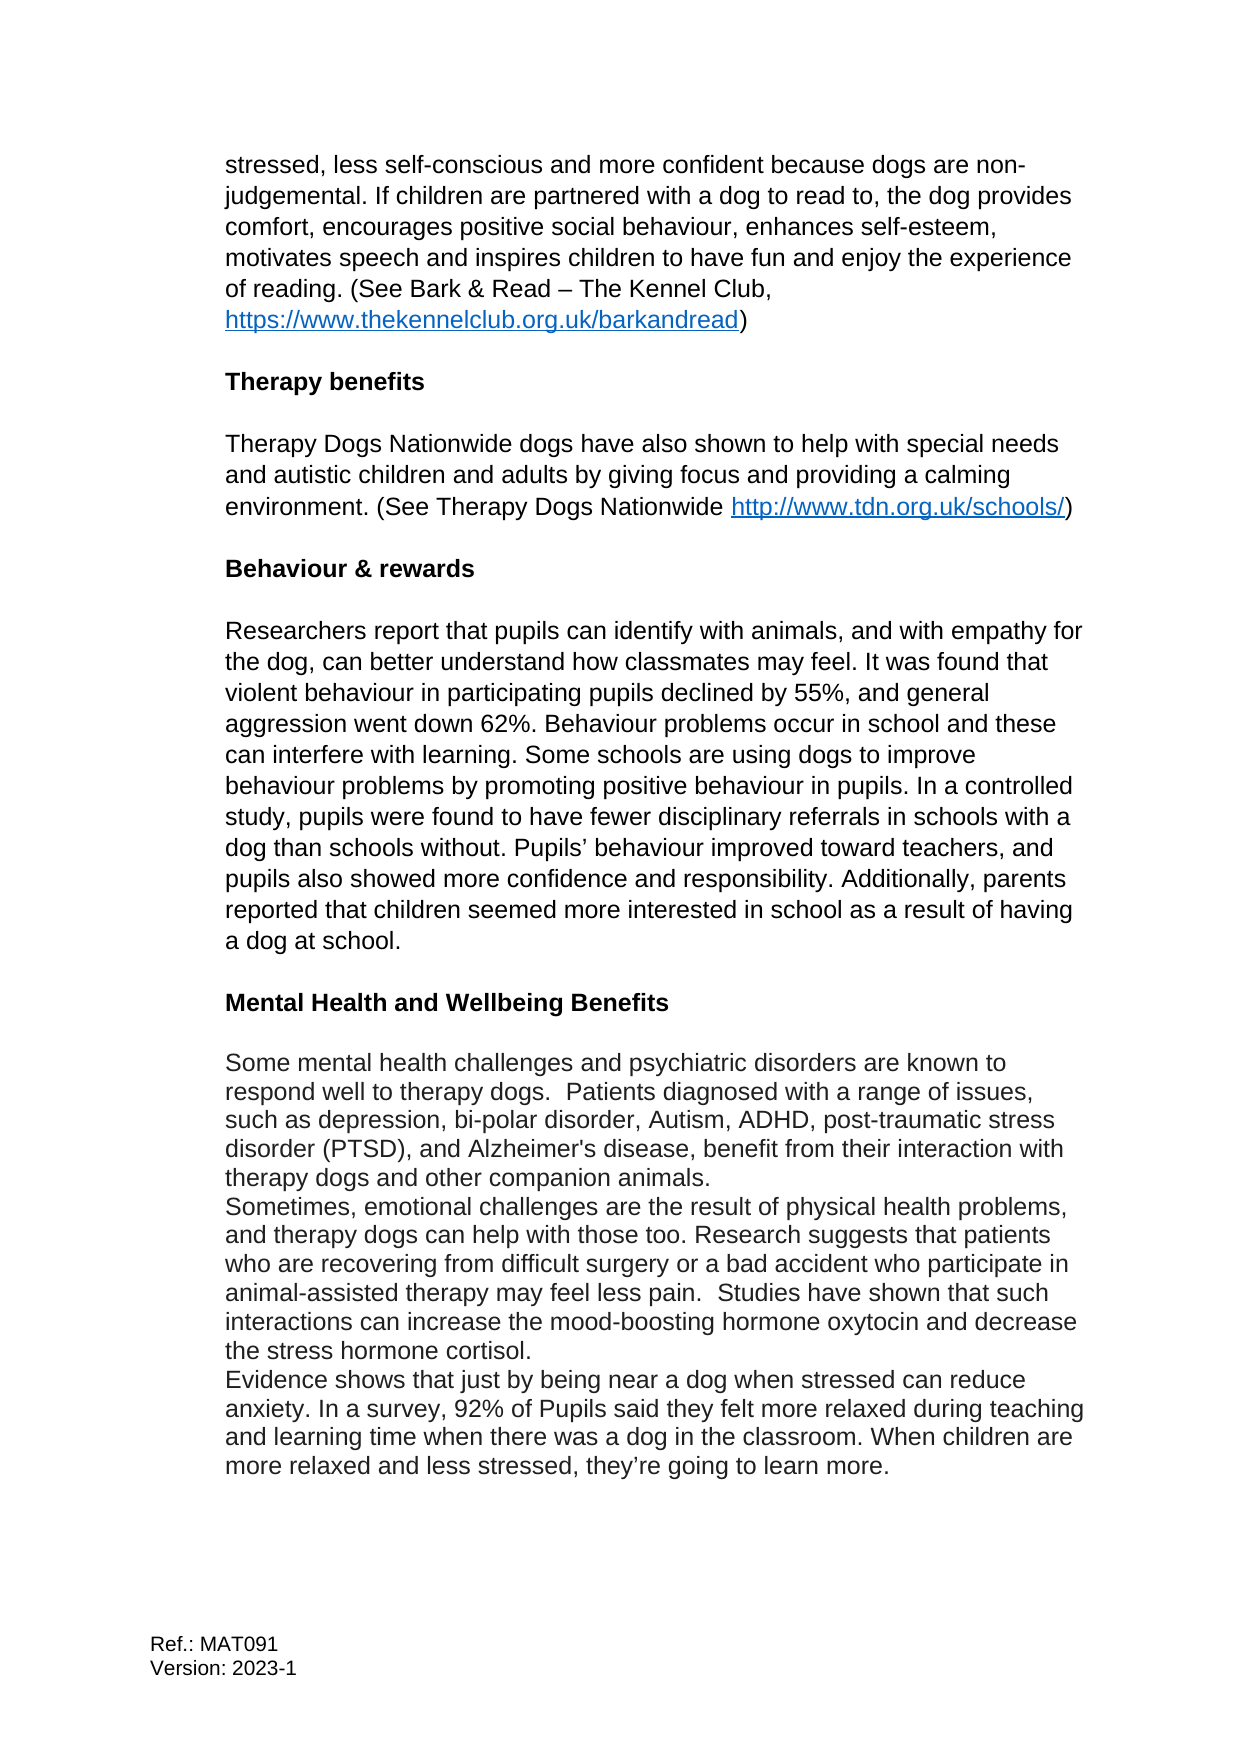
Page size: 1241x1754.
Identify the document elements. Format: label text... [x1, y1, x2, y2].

text Behaviour & rewards [150, 553, 1090, 582]
text Mental Health and Wellbeing Benefits [150, 988, 1090, 1017]
text Researchers report that pupils can identify with animals, and with empathy for the dog, can better understand how classmates may feel. It was found that violent behaviour in participating pupils declined by 55%, and general aggression went down 62%. Behaviour problems occur in school and these can interfere with learning. Some schools are using dogs to improve behaviour problems by promoting positive behaviour in pupils. In a controlled study, pupils were found to have fewer disciplinary referrals in schools with a dog than schools without. Pupils’ behaviour improved toward teachers, and pupils also showed more confidence and responsibility. Additionally, parents reported that children seemed more interested in school as a result of having a dog at school. [225, 616, 1090, 955]
text Evidence shows that just by being near a dog when stressed can reduce anxiety. In a survey, 92% of Pupils said they felt more relaxed during teaching and learning time when there was a dog in the classroom. When children are more relaxed and less stressed, they’re going to learn more. [225, 1365, 1090, 1480]
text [225, 150, 1090, 334]
text Sometimes, emotional challenges are the result of physical health problems, and therapy dogs can help with those too. Research suggests that patients who are recovering from difficult surgery or a bad accident who participate in animal-assisted therapy may feel less pain. ﻿ Studies have shown that such interactions can increase the mood-boosting hormone oxytocin and decrease the stress hormone cortisol. [225, 1192, 1090, 1365]
text Therapy Dogs Nationwide dogs have also shown to help with special needs and autistic children and adults by giving focus and providing a calming environment. (See Therapy Dogs Nationwide http://www.tdn.org.uk/schools/) [225, 429, 1090, 520]
text Therapy benefits [150, 367, 1090, 396]
text Some mental health challenges and psychiatric disorders are known to respond well to therapy dogs. Patients diagnosed with a range of issues, such as depression, bi-polar disorder, Autism, ADHD, post-traumatic stress disorder (PTSD), and Alzheimer's disease, benefit from their interaction with therapy dogs and other companion animals. [225, 1048, 1090, 1192]
